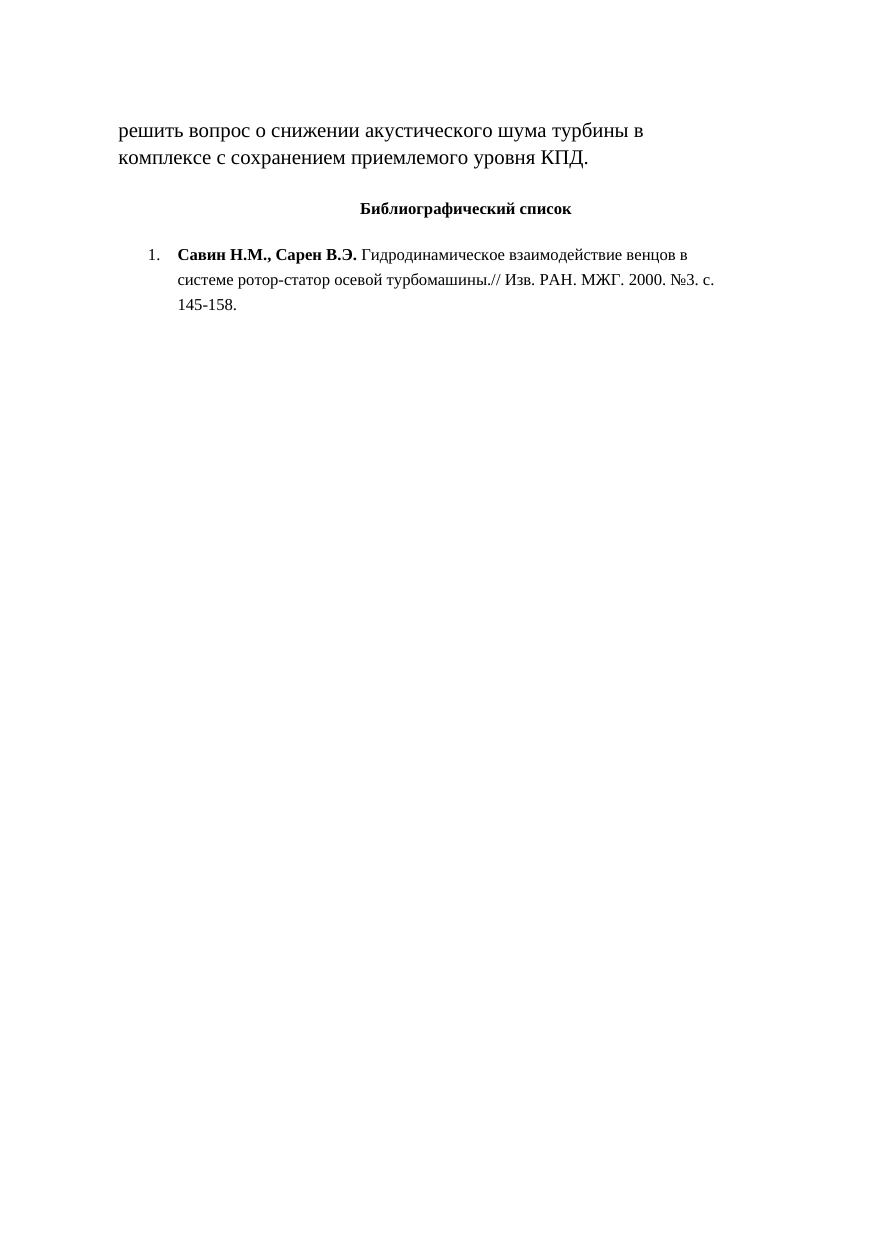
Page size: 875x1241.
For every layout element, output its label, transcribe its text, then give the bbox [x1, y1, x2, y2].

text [118, 118, 738, 169]
list Савин Н.М., Сарен В.Э. Гидродинамическое взаимодействие венцов в системе ротор-статор осевой турбомашины.// Изв. РАН. МЖГ. 2000. №3. с. 145-158. [148, 245, 738, 314]
text Библиографический список [118, 199, 738, 218]
